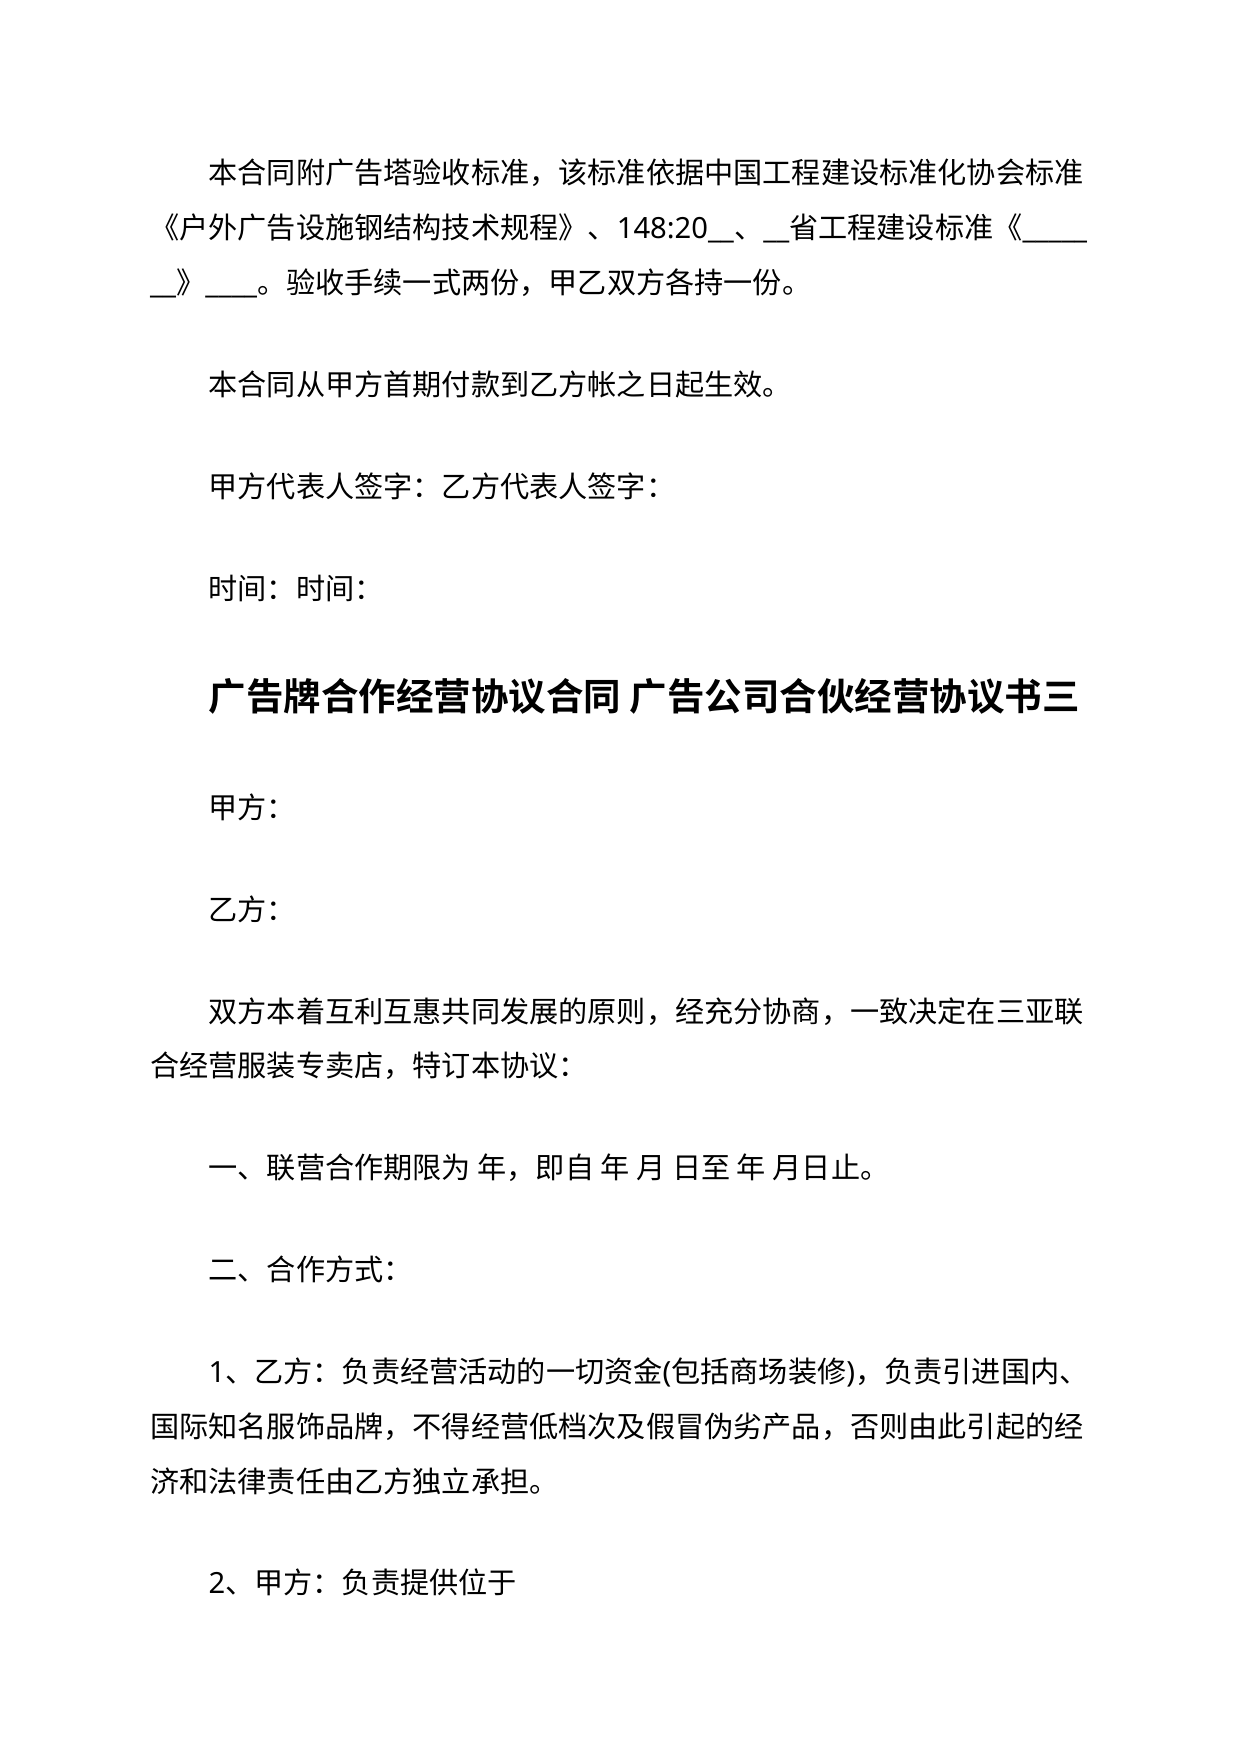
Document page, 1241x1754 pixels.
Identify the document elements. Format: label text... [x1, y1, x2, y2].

text 广告牌合作经营协议合同 广告公司合伙经营协议书三 [150, 667, 1090, 721]
text 双方本着互利互惠共同发展的原则，经充分协商，一致决定在三亚联合经营服装专卖店，特订本协议： [150, 988, 1090, 1085]
text 2、甲方：负责提供位于 [150, 1560, 1090, 1602]
text 甲方代表人签字：乙方代表人签字： [150, 464, 1090, 506]
text 一、联营合作期限为 年，即自 年 月 日至 年 月日止。 [150, 1145, 1090, 1187]
text 1、乙方：负责经营活动的一切资金(包括商场装修)，负责引进国内、国际知名服饰品牌，不得经营低档次及假冒伪劣产品，否则由此引起的经济和法律责任由乙方独立承担。 [150, 1348, 1090, 1501]
text 本合同附广告塔验收标准，该标准依据中国工程建设标准化协会标准《户外广告设施钢结构技术规程》、148:20__、__省工程建设标准《_______》____。验收手续一式两份，甲乙双方各持一份。 [150, 150, 1090, 302]
text 时间：时间： [150, 565, 1090, 608]
text 乙方： [150, 886, 1090, 929]
text 本合同从甲方首期付款到乙方帐之日起生效。 [150, 362, 1090, 404]
text 二、合作方式： [150, 1247, 1090, 1289]
text 甲方： [150, 784, 1090, 827]
